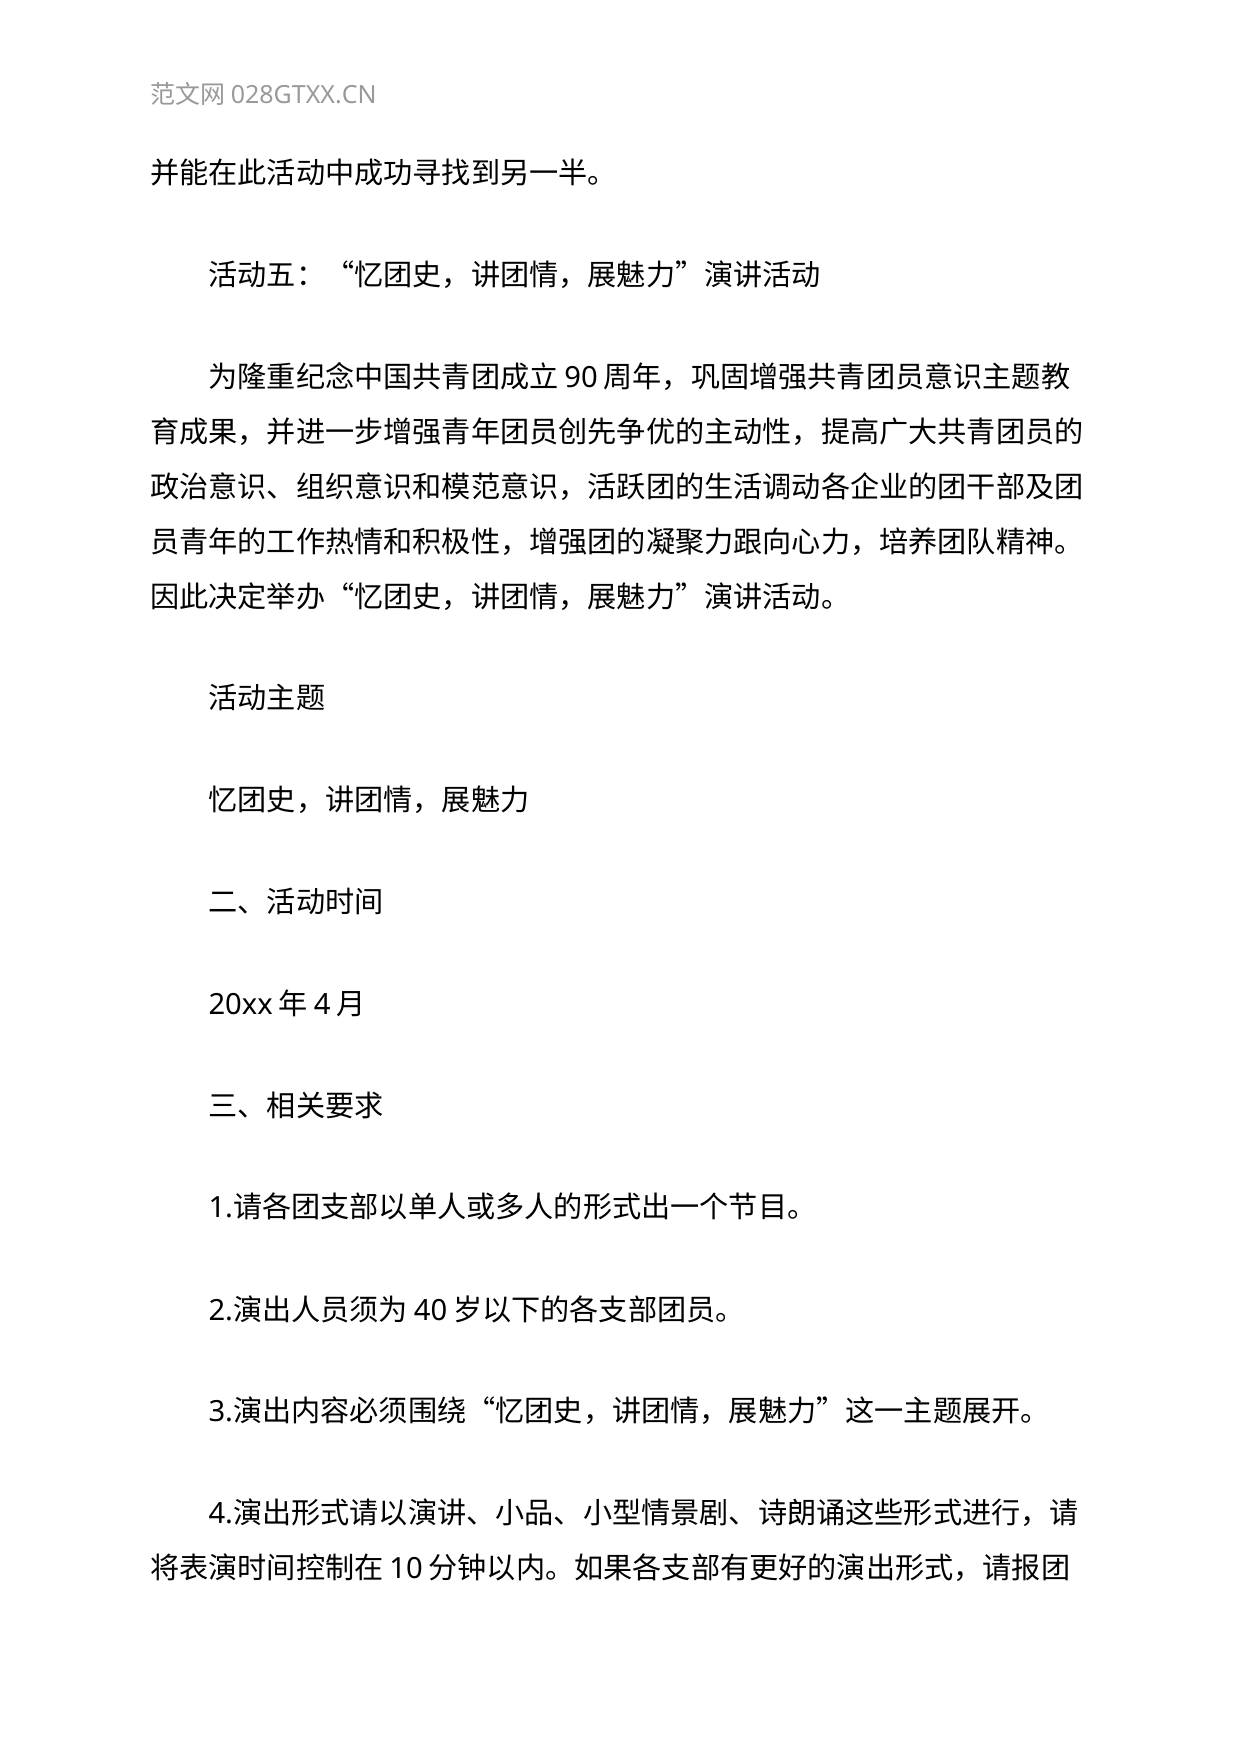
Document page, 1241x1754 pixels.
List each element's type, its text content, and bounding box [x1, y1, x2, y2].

text 活动五：“忆团史，讲团情，展魅力”演讲活动 [150, 252, 1090, 294]
text 2.演出人员须为40岁以下的各支部团员。 [150, 1286, 1090, 1328]
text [150, 1490, 1090, 1587]
text 1.请各团支部以单人或多人的形式出一个节目。 [150, 1184, 1090, 1226]
text 忆团史，讲团情，展魅力 [150, 777, 1090, 819]
text 二、活动时间 [150, 878, 1090, 921]
text 三、相关要求 [150, 1082, 1090, 1124]
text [150, 150, 1090, 192]
text 3.演出内容必须围绕“忆团史，讲团情，展魅力”这一主题展开。 [150, 1388, 1090, 1430]
text 为隆重纪念中国共青团成立90周年，巩固增强共青团员意识主题教育成果，并进一步增强青年团员创先争优的主动性，提高广大共青团员的政治意识、组织意识和模范意识，活跃团的生活调动各企业的团干部及团员青年的工作热情和积极性，增强团的凝聚力跟向心力，培养团队精神。因此决定举办“忆团史，讲团情，展魅力”演讲活动。 [150, 353, 1090, 616]
text 20xx年4月 [150, 980, 1090, 1023]
text 活动主题 [150, 675, 1090, 717]
